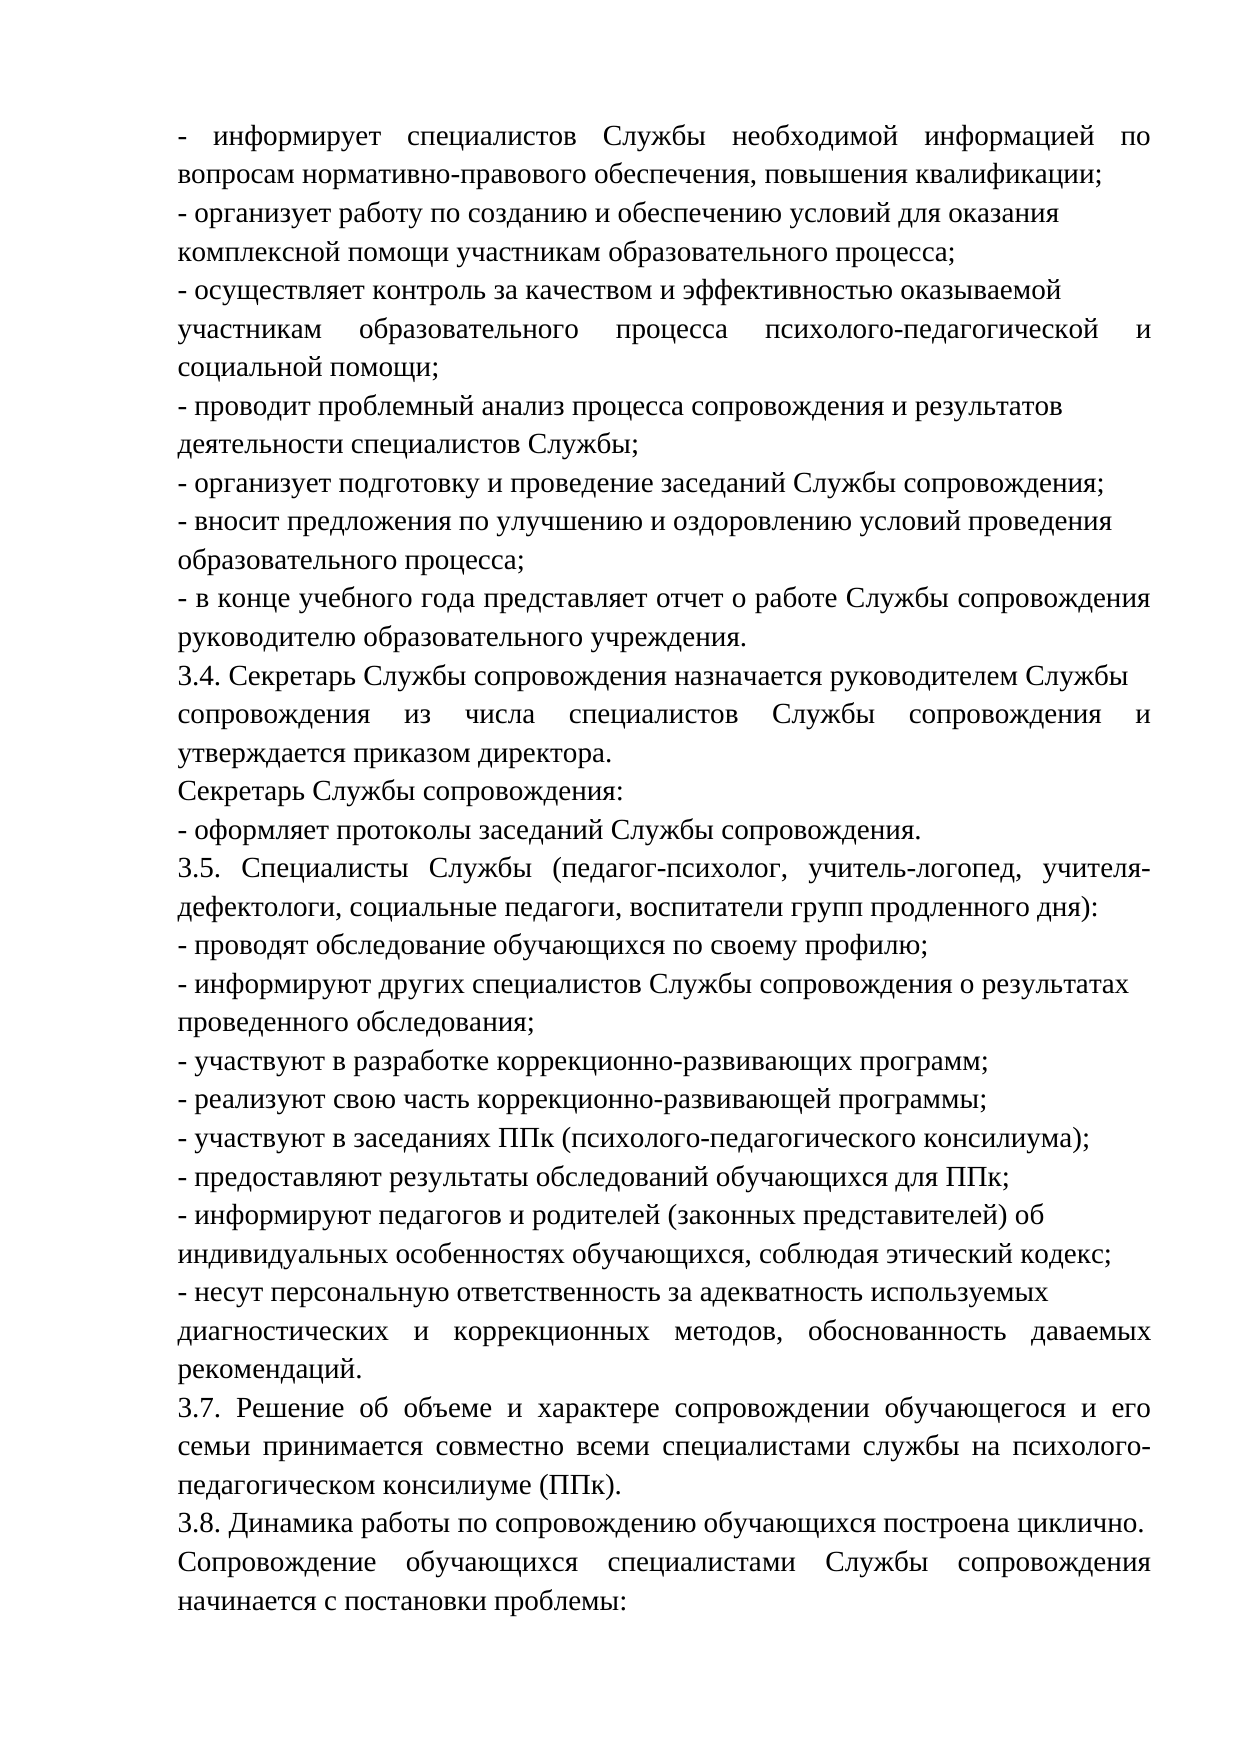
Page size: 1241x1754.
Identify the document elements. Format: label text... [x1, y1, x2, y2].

text 3.4. Секретарь Службы сопровождения назначается руководителем Службы [177, 658, 1152, 691]
text диагностических и коррекционных методов, обоснованность даваемых рекомендаций. [177, 1313, 1152, 1385]
text проведенного обследования; [177, 1004, 1152, 1038]
text - предоставляют результаты обследований обучающихся для ППк; [177, 1159, 1152, 1192]
text участникам образовательного процесса психолого-педагогической и социальной помощи; [177, 311, 1152, 383]
text Секретарь Службы сопровождения: [177, 773, 1152, 807]
text - информируют педагогов и родителей (законных представителей) об [177, 1197, 1152, 1231]
text - организует работу по созданию и обеспечению условий для оказания [177, 195, 1152, 229]
text деятельности специалистов Службы; [177, 426, 1152, 460]
text 3.5. Специалисты Службы (педагог-психолог, учитель-логопед, учителя-дефектологи, социальные педагоги, воспитатели групп продленного дня): [177, 850, 1152, 922]
text - участвуют в разработке коррекционно-развивающих программ; [177, 1043, 1152, 1077]
text - информирует специалистов Службы необходимой информацией по вопросам нормативно-правового обеспечения, повышения квалификации; [177, 118, 1152, 190]
text - осуществляет контроль за качеством и эффективностью оказываемой [177, 272, 1152, 306]
text Сопровождение обучающихся специалистами Службы сопровождения начинается с постановки проблемы: [177, 1544, 1152, 1616]
text образовательного процесса; [177, 542, 1152, 576]
text - информируют других специалистов Службы сопровождения о результатах [177, 966, 1152, 999]
text - участвуют в заседаниях ППк (психолого-педагогического консилиума); [177, 1120, 1152, 1154]
text комплексной помощи участникам образовательного процесса; [177, 234, 1152, 267]
text 3.7. Решение об объеме и характере сопровождении обучающегося и его семьи принимается совместно всеми специалистами службы на психолого-педагогическом консилиуме (ППк). [177, 1390, 1152, 1501]
text - несут персональную ответственность за адекватность используемых [177, 1274, 1152, 1308]
text - в конце учебного года представляет отчет о работе Службы сопровождения руководителю образовательного учреждения. [177, 581, 1152, 653]
text - вносит предложения по улучшению и оздоровлению условий проведения [177, 503, 1152, 537]
text - реализуют свою часть коррекционно-развивающей программы; [177, 1082, 1152, 1115]
text 3.8. Динамика работы по сопровождению обучающихся построена циклично. [177, 1506, 1152, 1539]
text - организует подготовку и проведение заседаний Службы сопровождения; [177, 465, 1152, 498]
text индивидуальных особенностях обучающихся, соблюдая этический кодекс; [177, 1236, 1152, 1269]
text - проводят обследование обучающихся по своему профилю; [177, 927, 1152, 961]
text - проводит проблемный анализ процесса сопровождения и результатов [177, 388, 1152, 421]
text сопровождения из числа специалистов Службы сопровождения и утверждается приказом директора. [177, 696, 1152, 768]
text - оформляет протоколы заседаний Службы сопровождения. [177, 812, 1152, 845]
